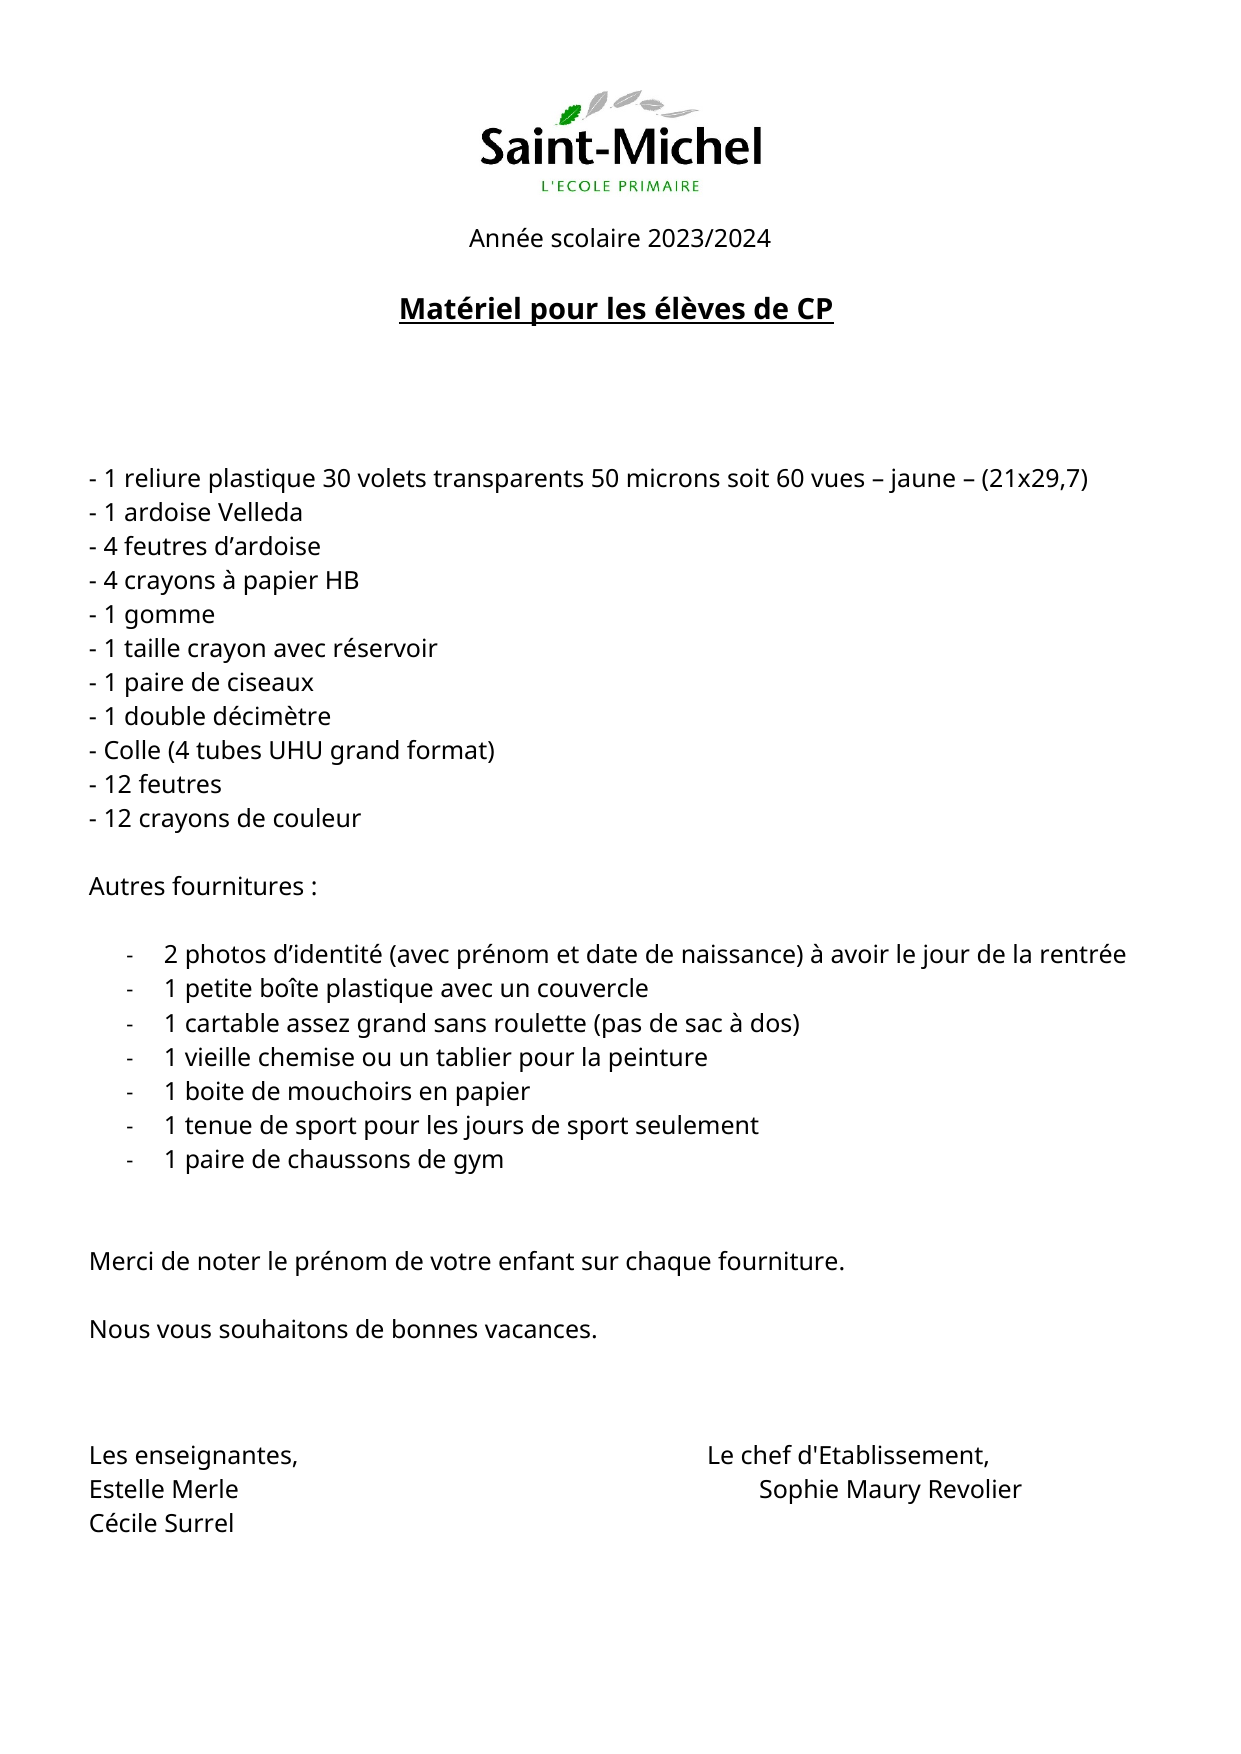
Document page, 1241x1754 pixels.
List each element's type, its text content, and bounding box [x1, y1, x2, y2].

text Cécile Surrel [89, 1506, 1152, 1540]
list 1 tenue de sport pour les jours de sport seulement [126, 1107, 1152, 1141]
text - 12 feutres [89, 767, 1152, 801]
subtitle Année scolaire 2023/2024 [89, 220, 1152, 254]
text Estelle Merle Sophie Maury Revolier [89, 1472, 1152, 1506]
list 1 boite de mouchoirs en papier [126, 1073, 1152, 1107]
text Les enseignantes, Le chef d'Etablissement, [89, 1438, 1152, 1472]
text - 4 crayons à papier HB [89, 562, 1152, 596]
list 2 photos d’identité (avec prénom et date de naissance) à avoir le jour de la rentrée [126, 937, 1152, 971]
text - 12 crayons de couleur [89, 801, 1152, 835]
text - 1 ardoise Velleda [89, 494, 1152, 528]
text - 1 paire de ciseaux [89, 664, 1152, 699]
list 1 cartable assez grand sans roulette (pas de sac à dos) [126, 1005, 1152, 1039]
list 1 petite boîte plastique avec un couvercle [126, 971, 1152, 1005]
text - 4 feutres d’ardoise [89, 528, 1152, 562]
text Nous vous souhaitons de bonnes vacances. [89, 1312, 1152, 1346]
text - 1 taille crayon avec réservoir [89, 631, 1152, 664]
text - 1 reliure plastique 30 volets transparents 50 microns soit 60 vues – jaune – (21x29,7) [89, 460, 1152, 494]
text - Colle (4 tubes UHU grand format) [89, 733, 1152, 767]
text Merci de noter le prénom de votre enfant sur chaque fourniture. [89, 1244, 1152, 1278]
picture [473, 90, 767, 197]
text - 1 double décimètre [89, 699, 1152, 733]
list 1 paire de chaussons de gym [126, 1141, 1152, 1176]
text Matériel pour les élèves de CP [89, 288, 1152, 328]
text - 1 gomme [89, 596, 1152, 631]
text Autres fournitures : [89, 869, 1152, 903]
list 1 vieille chemise ou un tablier pour la peinture [126, 1039, 1152, 1073]
